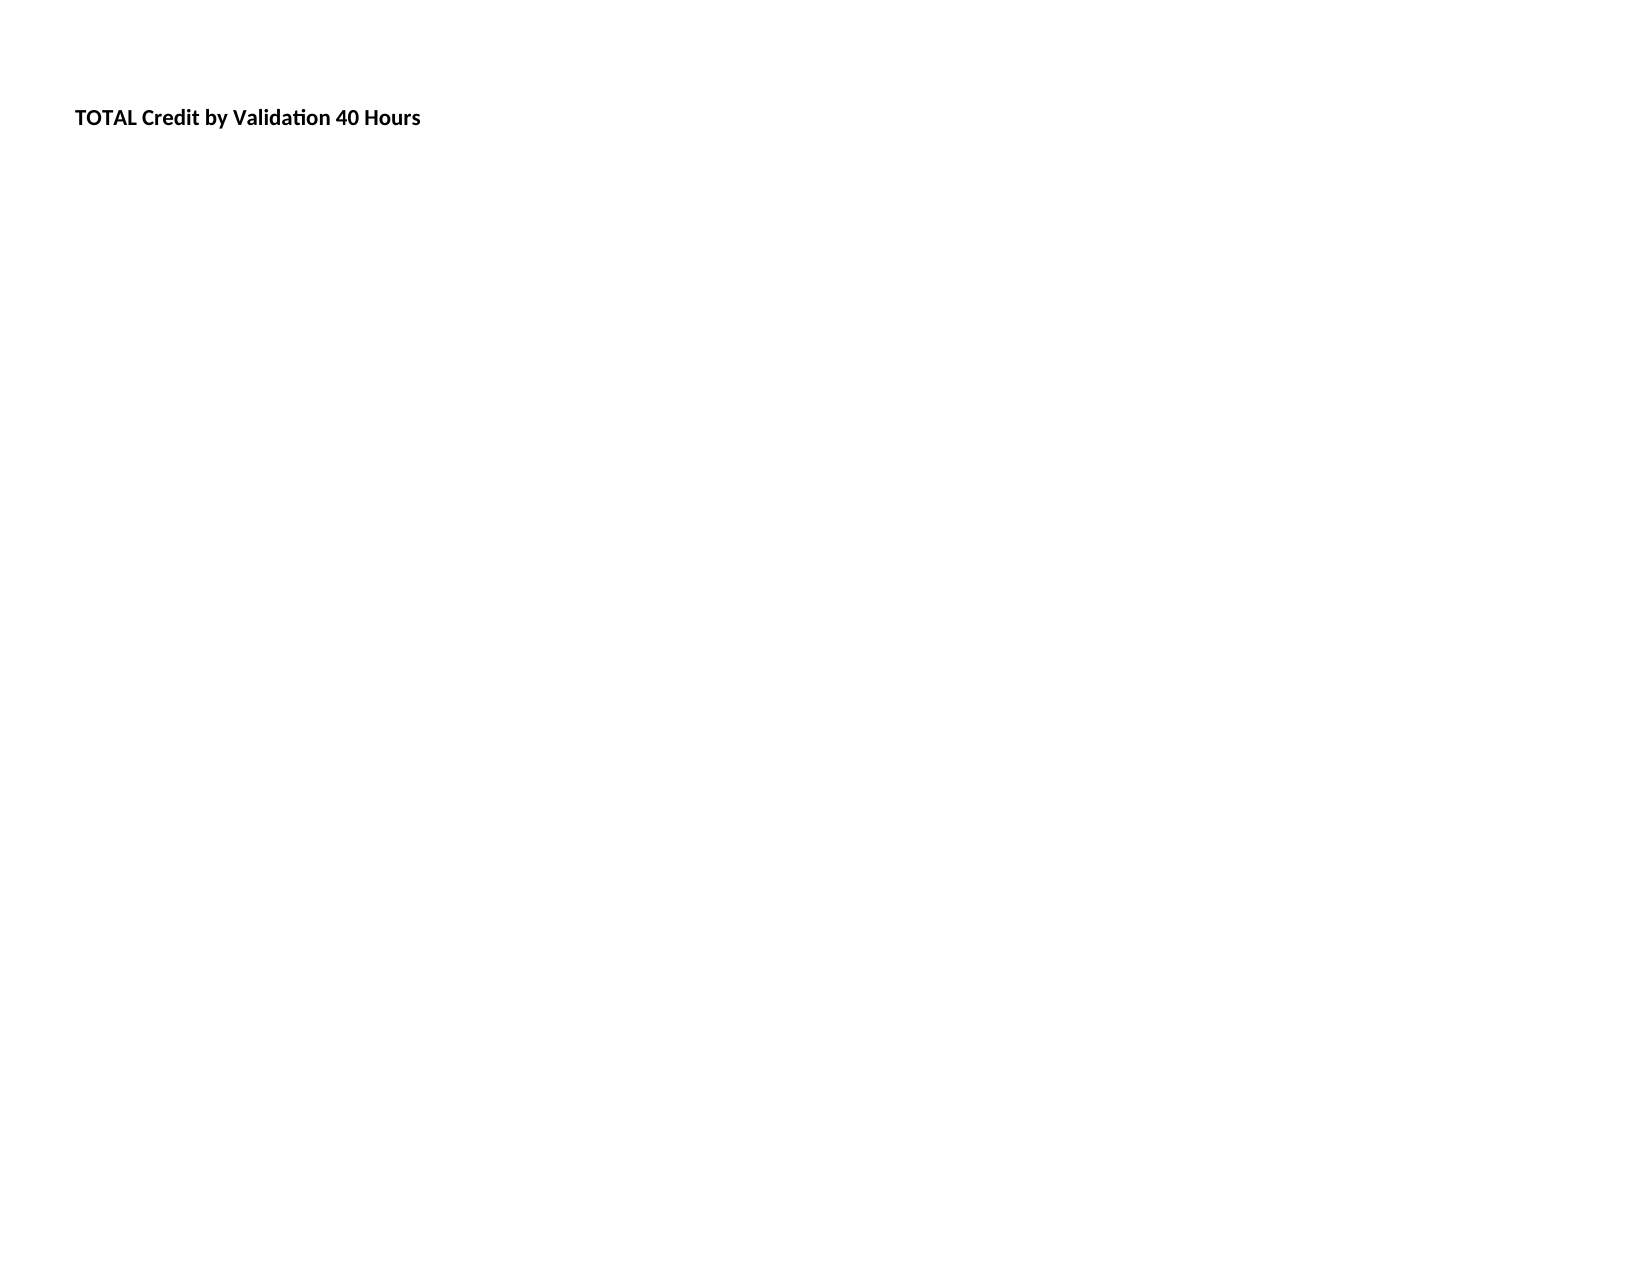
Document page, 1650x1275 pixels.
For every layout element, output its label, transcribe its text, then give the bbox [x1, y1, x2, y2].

text TOTAL Credit by Validation 40 Hours [75, 103, 1575, 131]
